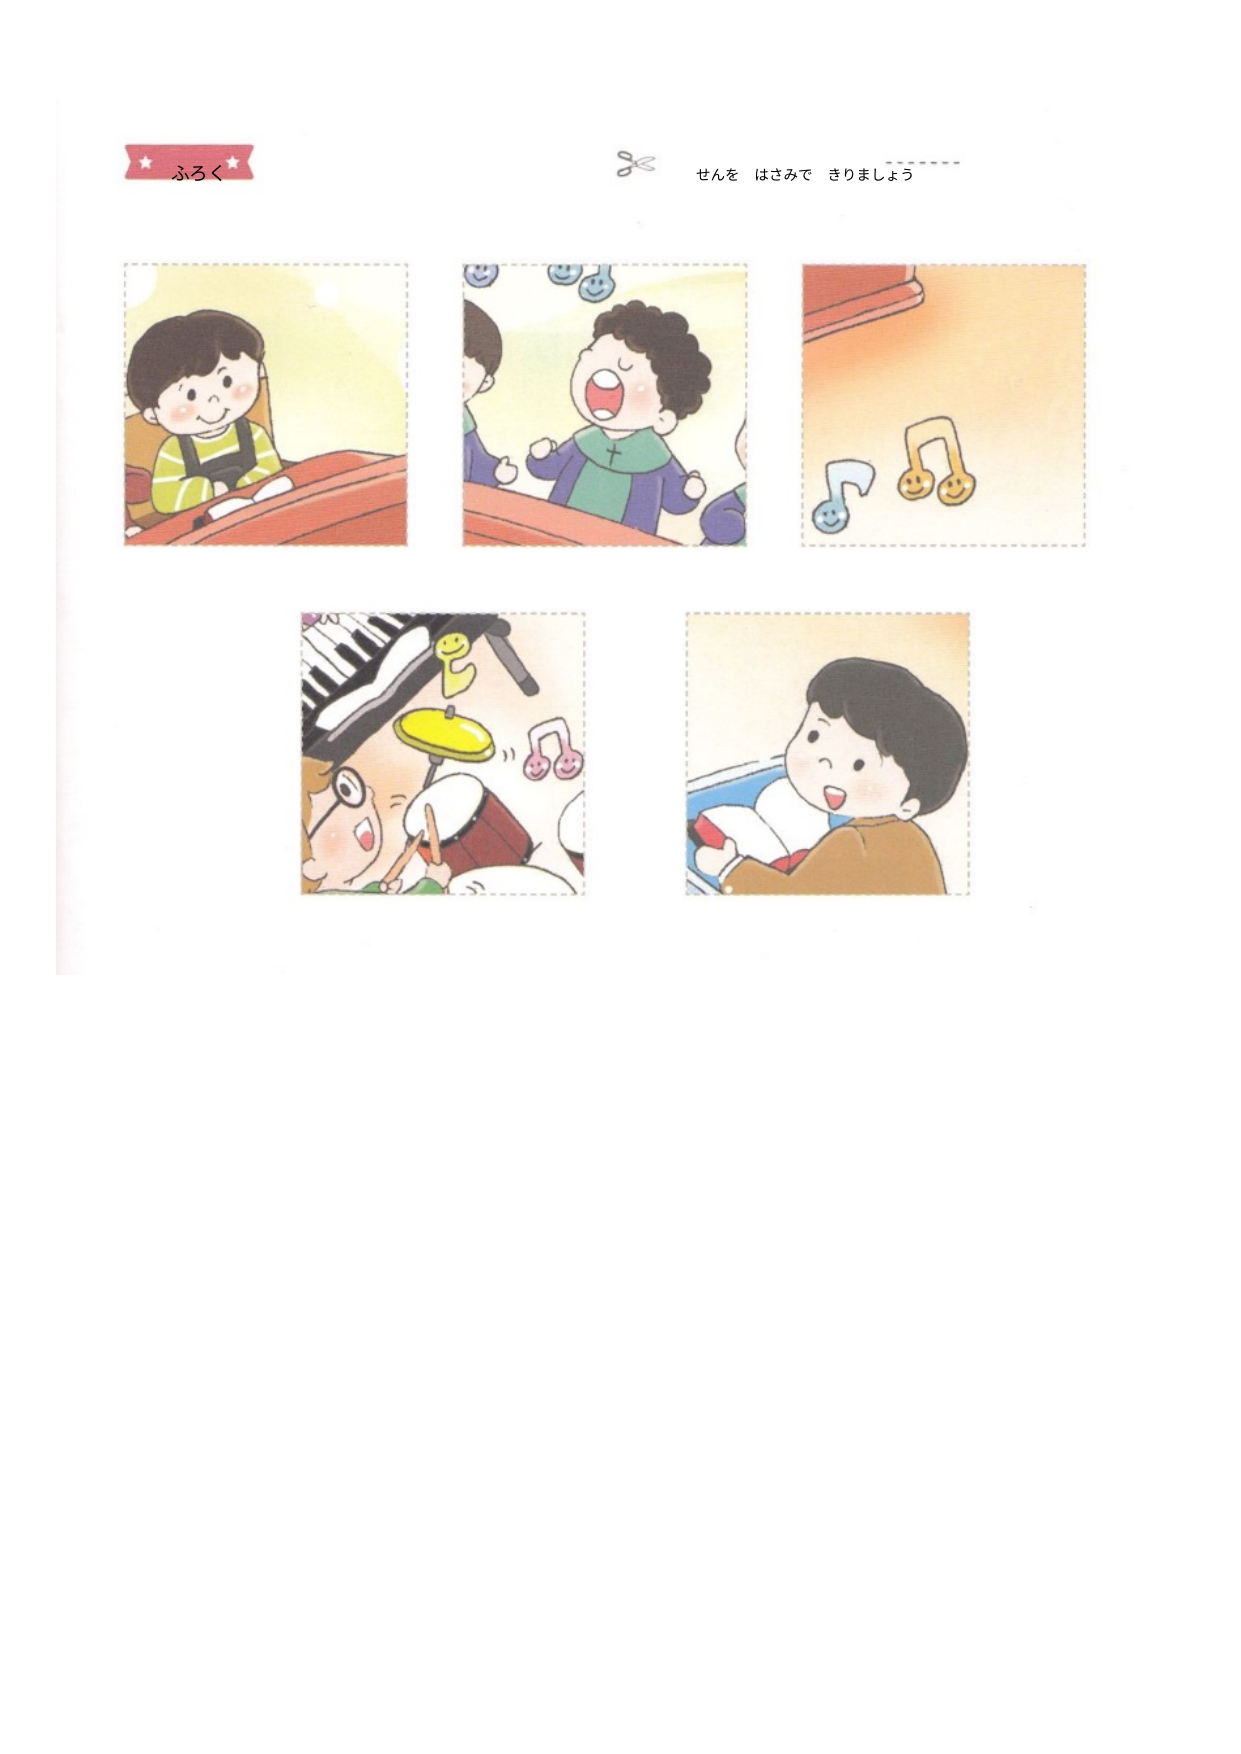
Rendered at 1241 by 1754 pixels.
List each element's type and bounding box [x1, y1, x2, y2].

picture [55, 92, 1169, 975]
